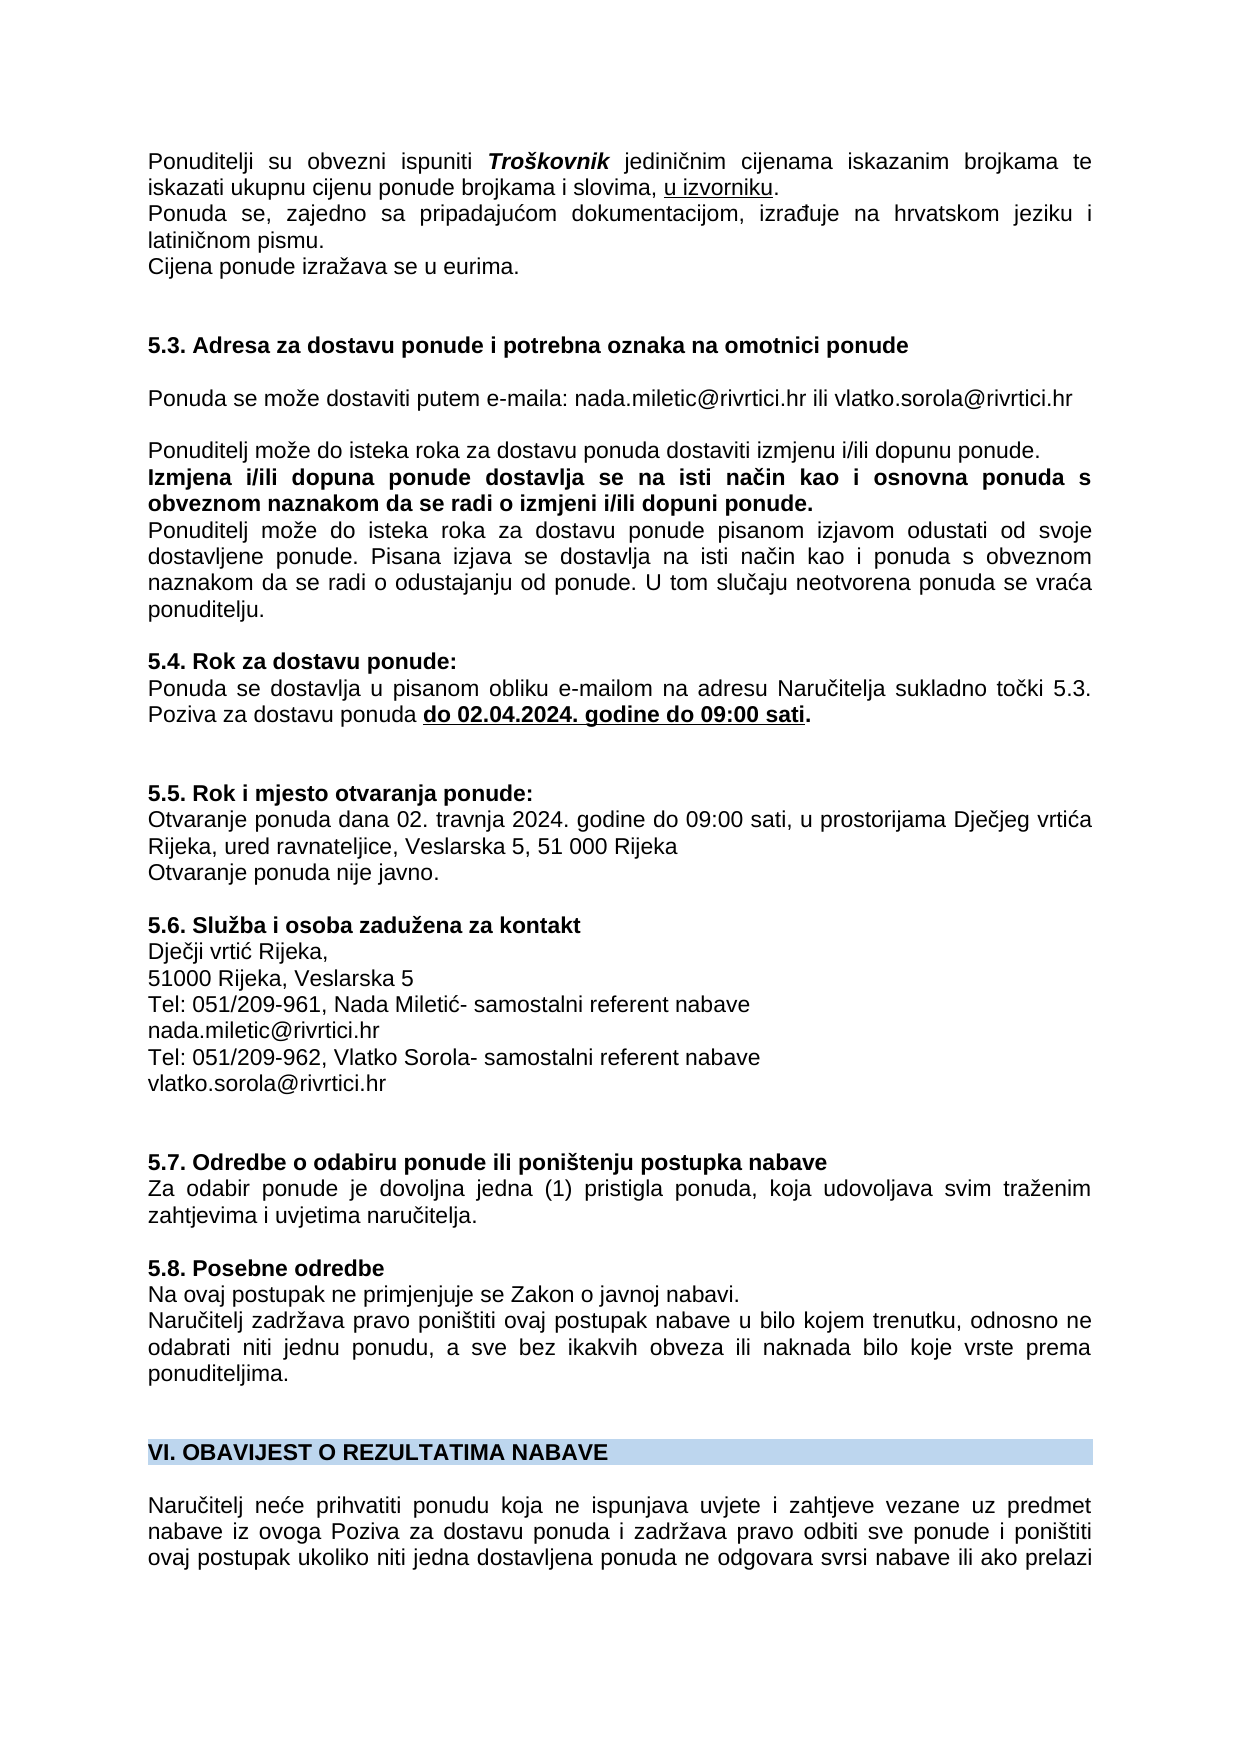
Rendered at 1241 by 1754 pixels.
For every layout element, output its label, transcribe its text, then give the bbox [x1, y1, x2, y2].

text Ponuditelj može do isteka roka za dostavu ponude pisanom izjavom odustati od svoje dostavljene ponude. Pisana izjava se dostavlja na isti način kao i ponuda s obveznom naznakom da se radi o odustajanju od ponude. U tom slučaju neotvorena ponuda se vraća ponuditelju. [148, 517, 1093, 622]
text Dječji vrtić Rijeka, [148, 938, 1093, 964]
text Ponuda se dostavlja u pisanom obliku e-mailom na adresu Naručitelja sukladno točki 5.3. Poziva za dostavu ponuda do 02.04.2024. godine do 09:00 sati. [148, 675, 1093, 727]
text Na ovaj postupak ne primjenjuje se Zakon o javnoj nabavi. [148, 1281, 1093, 1307]
text Tel: 051/209-962, Vlatko Sorola- samostalni referent nabave [148, 1044, 1093, 1070]
text Ponuditelj može do isteka roka za dostavu ponuda dostaviti izmjenu i/ili dopunu ponude. [148, 437, 1093, 464]
text nada.miletic@rivrtici.hr [148, 1017, 1093, 1044]
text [148, 1492, 1093, 1571]
text Naručitelj zadržava pravo poništiti ovaj postupak nabave u bilo kojem trenutku, odnosno ne odabrati niti jednu ponudu, a sve bez ikakvih obveza ili naknada bilo koje vrste prema ponuditeljima. [148, 1307, 1093, 1386]
text Otvaranje ponuda dana 02. travnja 2024. godine do 09:00 sati, u prostorijama Dječjeg vrtića Rijeka, ured ravnateljice, Veslarska 5, 51 000 Rijeka [148, 806, 1093, 859]
text vlatko.sorola@rivrtici.hr [148, 1070, 1093, 1096]
text Ponuditelji su obvezni ispuniti Troškovnik jediničnim cijenama iskazanim brojkama te iskazati ukupnu cijenu ponude brojkama i slovima, u izvorniku. [148, 148, 1093, 200]
text 5.4. Rok za dostavu ponude: [148, 648, 1093, 675]
text Cijena ponude izražava se u eurima. [148, 253, 1093, 279]
text Otvaranje ponuda nije javno. [148, 859, 1093, 886]
text Ponuda se, zajedno sa pripadajućom dokumentacijom, izrađuje na hrvatskom jeziku i latiničnom pismu. [148, 200, 1093, 253]
text 5.6. Služba i osoba zadužena za kontakt [148, 912, 1093, 938]
text 5.7. Odredbe o odabiru ponude ili poništenju postupka nabave [148, 1149, 1093, 1175]
text Ponuda se može dostaviti putem e-maila: nada.miletic@rivrtici.hr ili vlatko.sorola@rivrtici.hr [148, 385, 1093, 411]
text Izmjena i/ili dopuna ponude dostavlja se na isti način kao i osnovna ponuda s obveznom naznakom da se radi o izmjeni i/ili dopuni ponude. [148, 464, 1093, 517]
text VI. OBAVIJEST O REZULTATIMA NABAVE [148, 1439, 1093, 1465]
text 51000 Rijeka, Veslarska 5 [148, 964, 1093, 991]
text 5.5. Rok i mjesto otvaranja ponude: [148, 780, 1093, 806]
text 5.8. Posebne odredbe [148, 1254, 1093, 1281]
text Za odabir ponude je dovoljna jedna (1) pristigla ponuda, koja udovoljava svim traženim zahtjevima i uvjetima naručitelja. [148, 1175, 1093, 1228]
text Tel: 051/209-961, Nada Miletić- samostalni referent nabave [148, 991, 1093, 1017]
text 5.3. Adresa za dostavu ponude i potrebna oznaka na omotnici ponude [148, 332, 1093, 358]
